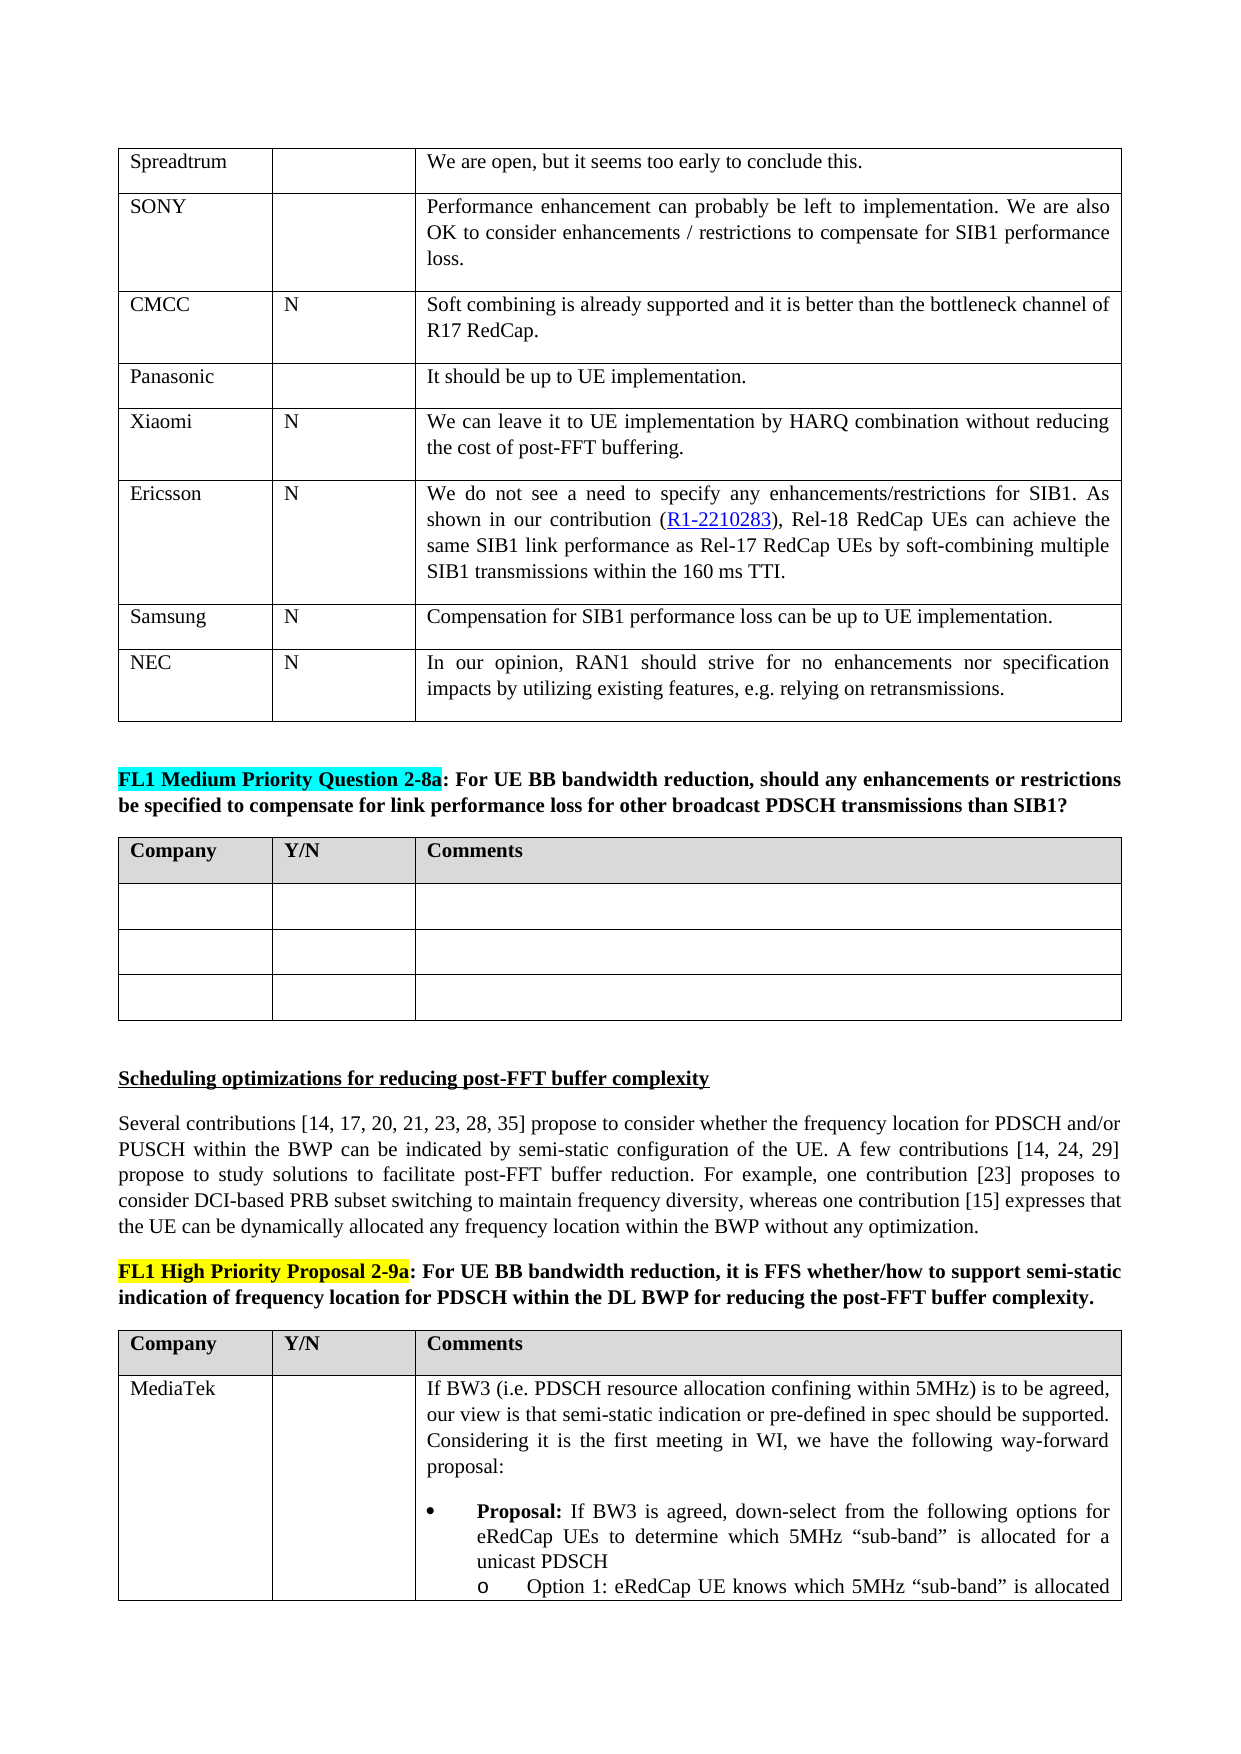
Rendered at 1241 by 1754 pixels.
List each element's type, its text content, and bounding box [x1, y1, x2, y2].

table_cell Performance enhancement can probably be left to implementation. We are also OK to consider enhancements / restrictions to compensate for SIB1 performance loss. [416, 194, 1121, 291]
table_header Company [119, 838, 272, 883]
table_cell [273, 194, 415, 291]
table_cell N [273, 409, 415, 480]
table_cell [416, 1376, 1121, 1600]
table_cell Spreadtrum [119, 149, 272, 193]
table_cell In our opinion, RAN1 should strive for no enhancements nor specification impacts by utilizing existing features, e.g. relying on retransmissions. [416, 650, 1121, 721]
table_cell [119, 930, 272, 974]
table_cell [273, 884, 415, 929]
table_cell N [273, 481, 415, 603]
table_cell It should be up to UE implementation. [416, 364, 1121, 408]
table_cell [273, 975, 415, 1020]
table_cell We can leave it to UE implementation by HARQ combination without reducing the cost of post-FFT buffering. [416, 409, 1121, 480]
table_cell [273, 1376, 415, 1600]
table_cell CMCC [119, 292, 272, 362]
table_cell N [273, 605, 415, 649]
table_cell [273, 364, 415, 408]
table_cell Panasonic [119, 364, 272, 408]
table_cell SONY [119, 194, 272, 291]
table_header Comments [416, 1331, 1121, 1375]
table_header Comments [416, 838, 1121, 883]
table_cell Xiaomi [119, 409, 272, 480]
text Several contributions [14, 17, 20, 21, 23, 28, 35] propose to consider whether the frequency location for PDSCH and/or PUSCH within the BWP can be indicated by semi-static configuration of the UE. A few contributions [14, 24, 29] propose to study solutions to facilitate post-FFT buffer reduction. For example, one contribution [23] proposes to consider DCI-based PRB subset switching to maintain frequency diversity, whereas one contribution [15] expresses that the UE can be dynamically allocated any frequency location within the BWP without any optimization. [118, 1111, 1122, 1238]
table_cell [273, 930, 415, 974]
table_cell Soft combining is already supported and it is better than the bottleneck channel of R17 RedCap. [416, 292, 1121, 362]
text FL1 High Priority Proposal 2-9a: For UE BB bandwidth reduction, it is FFS whether/how to support semi-static indication of frequency location for PDSCH within the DL BWP for reducing the post-FFT buffer complexity. [118, 1259, 1122, 1309]
table_cell MediaTek [119, 1376, 272, 1600]
text FL1 Medium Priority Question 2-8a: For UE BB bandwidth reduction, should any enhancements or restrictions be specified to compensate for link performance loss for other broadcast PDSCH transmissions than SIB1? [118, 767, 1122, 817]
table_header Y/N [273, 1331, 415, 1375]
table_cell Compensation for SIB1 performance loss can be up to UE implementation. [416, 605, 1121, 649]
table_cell Samsung [119, 605, 272, 649]
table_cell N [273, 650, 415, 721]
table_cell [416, 930, 1121, 974]
table_cell We are open, but it seems too early to conclude this. [416, 149, 1121, 193]
table_cell We do not see a need to specify any enhancements/restrictions for SIB1. As shown in our contribution (R1-2210283), Rel-18 RedCap UEs can achieve the same SIB1 link performance as Rel-17 RedCap UEs by soft-combining multiple SIB1 transmissions within the 160 ms TTI. [416, 481, 1121, 603]
table_cell N [273, 292, 415, 362]
table_header Company [119, 1331, 272, 1375]
table_cell [416, 884, 1121, 929]
text Scheduling optimizations for reducing post-FFT buffer complexity [118, 1066, 1122, 1090]
table_cell [119, 884, 272, 929]
table_cell [273, 149, 415, 193]
table_cell Ericsson [119, 481, 272, 603]
table_header Y/N [273, 838, 415, 883]
table_cell [416, 975, 1121, 1020]
table_cell [119, 975, 272, 1020]
table_cell NEC [119, 650, 272, 721]
